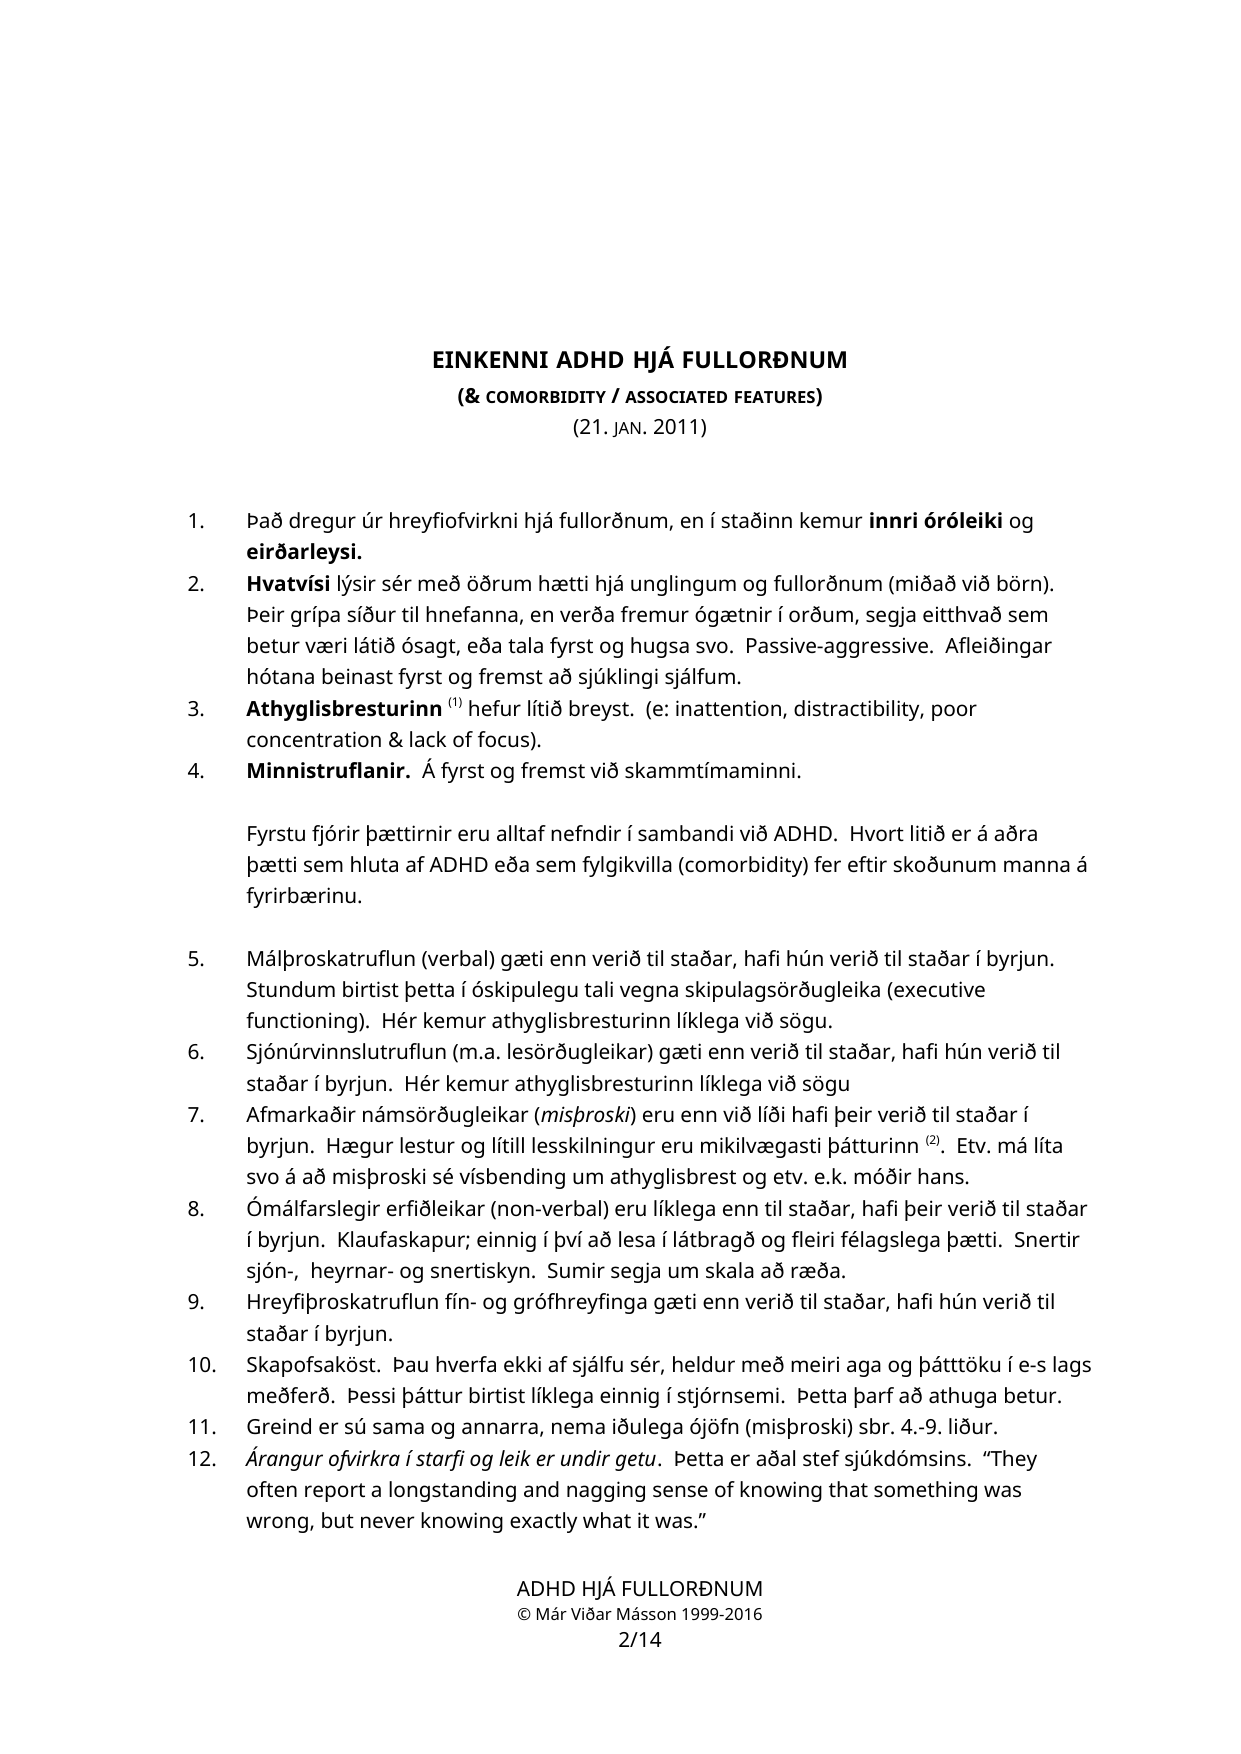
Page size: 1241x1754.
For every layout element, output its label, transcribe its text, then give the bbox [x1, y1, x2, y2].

list Árangur ofvirkra í starfi og leik er undir getu. Þetta er aðal stef sjúkdómsins. “They often report a longstanding and nagging sense of knowing that something was wrong, but never knowing exactly what it was.” [187, 1444, 1092, 1534]
list Hvatvísi lýsir sér með öðrum hætti hjá unglingum og fullorðnum (miðað við börn). Þeir grípa síður til hnefanna, en verða fremur ógætnir í orðum, segja eitthvað sem betur væri látið ósagt, eða tala fyrst og hugsa svo. Passive-aggressive. Afleiðingar hótana beinast fyrst og fremst að sjúklingi sjálfum. [187, 569, 1092, 691]
text einkenni adhd hjá fullorðnum [187, 337, 1092, 377]
list Minnistruflanir. Á fyrst og fremst við skammtímaminni. [187, 756, 1092, 784]
list Það dregur úr hreyfiofvirkni hjá fullorðnum, en í staðinn kemur innri óróleiki og eirðarleysi. [187, 506, 1092, 566]
text (21. jan. 2011) [187, 412, 1092, 441]
list Hreyfiþroskatruflun fín- og grófhreyfinga gæti enn verið til staðar, hafi hún verið til staðar í byrjun. [187, 1287, 1092, 1347]
list Málþroskatruflun (verbal) gæti enn verið til staðar, hafi hún verið til staðar í byrjun. Stundum birtist þetta í óskipulegu tali vegna skipulagsörðugleika (executive functioning). Hér kemur athyglisbresturinn líklega við sögu. [187, 944, 1092, 1034]
list Afmarkaðir námsörðugleikar (misþroski) eru enn við líði hafi þeir verið til staðar í byrjun. Hægur lestur og lítill lesskilningur eru mikilvægasti þátturinn (2). Etv. má líta svo á að misþroski sé vísbending um athyglisbrest og etv. e.k. móðir hans. [187, 1100, 1092, 1191]
list Athyglisbresturinn (1) hefur lítið breyst. (e: inattention, distractibility, poor concentration & lack of focus). [187, 694, 1092, 753]
list Greind er sú sama og annarra, nema iðulega ójöfn (misþroski) sbr. 4.-9. liður. [187, 1412, 1092, 1441]
text (& comorbidity / associated features) [187, 381, 1092, 409]
text Fyrstu fjórir þættirnir eru alltaf nefndir í sambandi við ADHD. Hvort litið er á aðra þætti sem hluta af ADHD eða sem fylgikvilla (comorbidity) fer eftir skoðunum manna á fyrirbærinu. [246, 819, 1092, 909]
list Ómálfarslegir erfiðleikar (non-verbal) eru líklega enn til staðar, hafi þeir verið til staðar í byrjun. Klaufaskapur; einnig í því að lesa í látbragð og fleiri félagslega þætti. Snertir sjón-, heyrnar- og snertiskyn. Sumir segja um skala að ræða. [187, 1194, 1092, 1284]
list Sjónúrvinnslutruflun (m.a. lesörðugleikar) gæti enn verið til staðar, hafi hún verið til staðar í byrjun. Hér kemur athyglisbresturinn líklega við sögu [187, 1037, 1092, 1097]
list Skapofsaköst. Þau hverfa ekki af sjálfu sér, heldur með meiri aga og þátttöku í e-s lags meðferð. Þessi þáttur birtist líklega einnig í stjórnsemi. Þetta þarf að athuga betur. [187, 1350, 1092, 1409]
